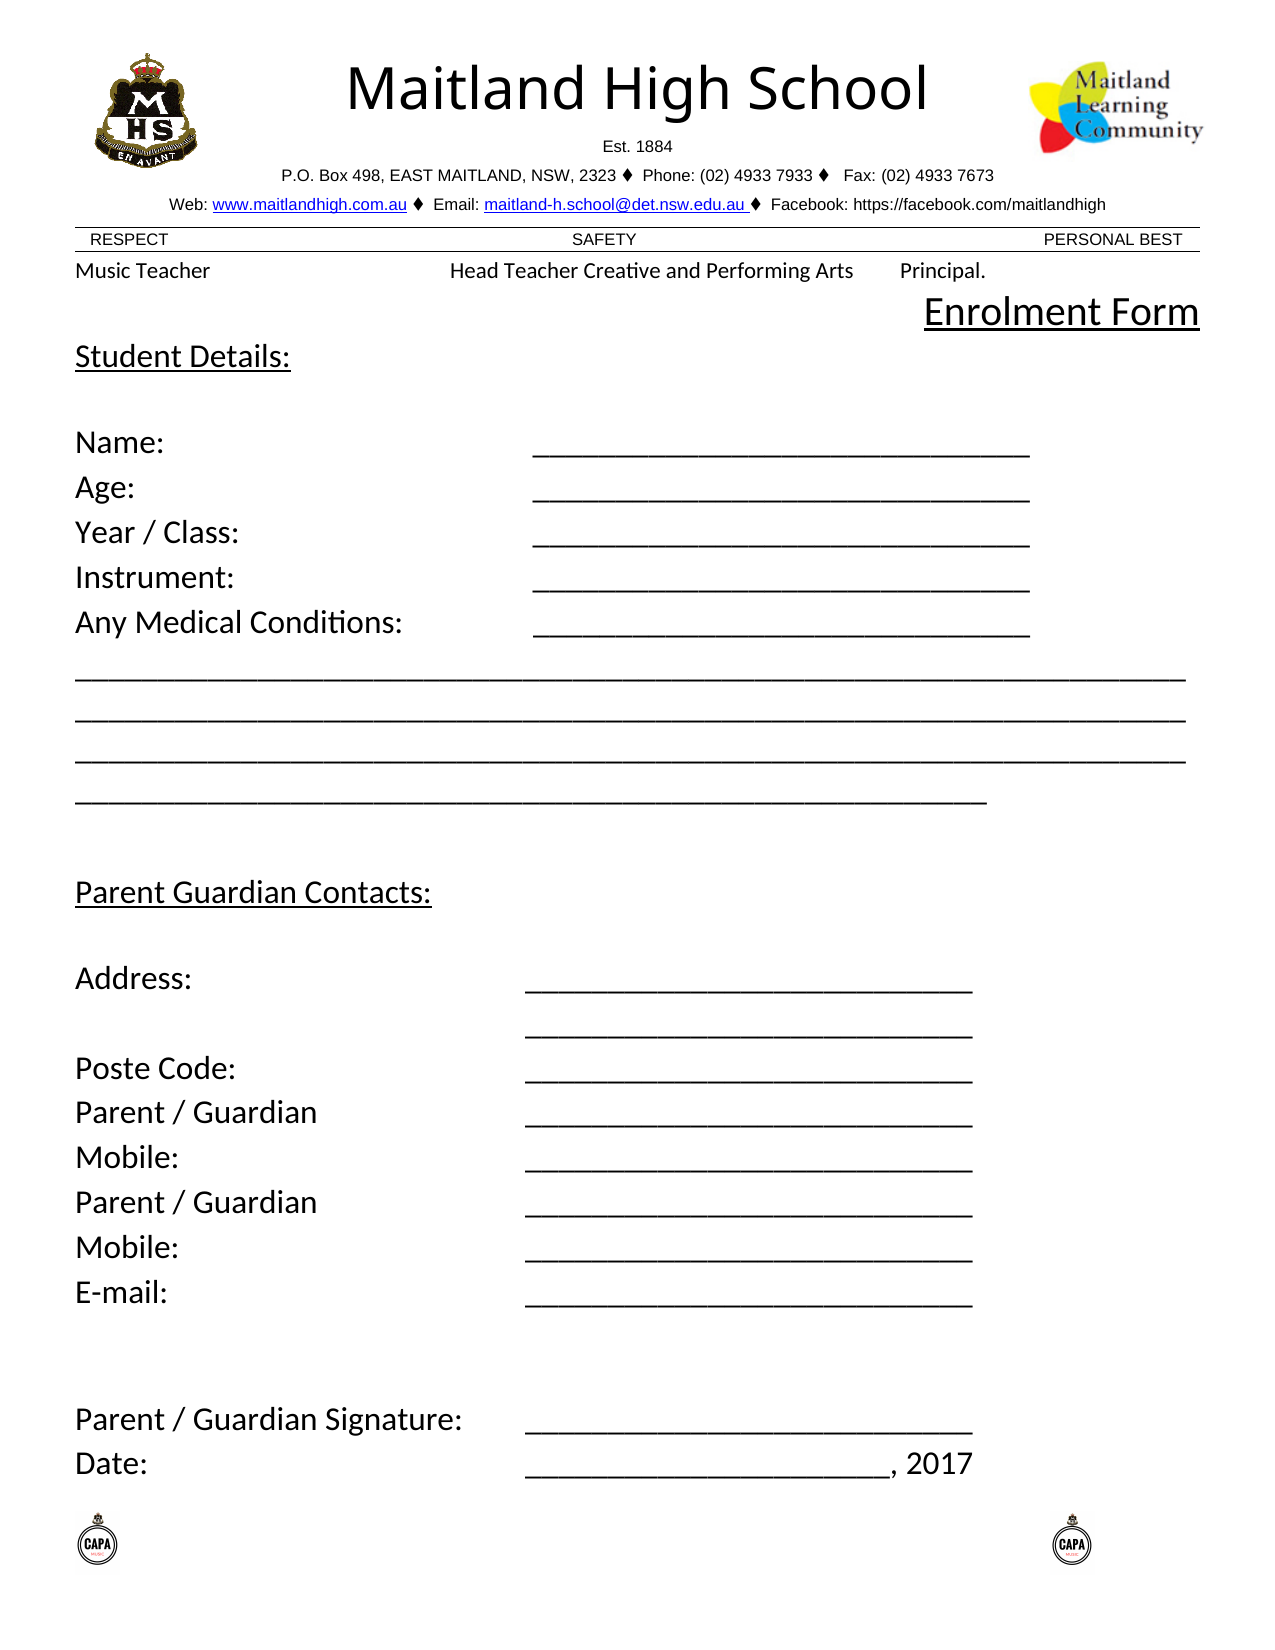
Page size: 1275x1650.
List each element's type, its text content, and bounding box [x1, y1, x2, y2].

text Music Teacher Head Teacher Creative and Performing Arts Principal. [75, 257, 1200, 284]
text Any Medical Conditions: ______________________________ [75, 601, 1200, 641]
text Student Details: [75, 335, 1200, 376]
text Year / Class: ______________________________ [75, 511, 1200, 552]
text Parent / Guardian Signature: ___________________________ [75, 1397, 1200, 1438]
text Instrument: ______________________________ [75, 556, 1200, 596]
text Poste Code: ___________________________ [75, 1047, 1200, 1087]
picture [75, 1511, 121, 1575]
text Date: ______________________, 2017 [75, 1442, 1200, 1483]
text E-mail: ___________________________ [75, 1271, 1200, 1312]
text Enrolment Form [75, 284, 1200, 335]
picture [1028, 61, 1207, 162]
text Parent Guardian Contacts: [75, 871, 1200, 912]
text Age: ______________________________ [75, 466, 1200, 507]
text Mobile: ___________________________ [75, 1226, 1200, 1267]
text Mobile: ___________________________ [75, 1136, 1200, 1177]
text Name: ______________________________ [75, 421, 1200, 462]
text Parent / Guardian ___________________________ [75, 1181, 1200, 1222]
text ___________________________ [75, 1002, 1200, 1042]
text ________________________________________________________________________________________________________________________________________________________________________________________________________________________________________________________________ [75, 646, 1200, 808]
picture [91, 52, 200, 171]
picture [1050, 1511, 1095, 1575]
text Parent / Guardian ___________________________ [75, 1092, 1200, 1132]
text Address: ___________________________ [75, 957, 1200, 998]
